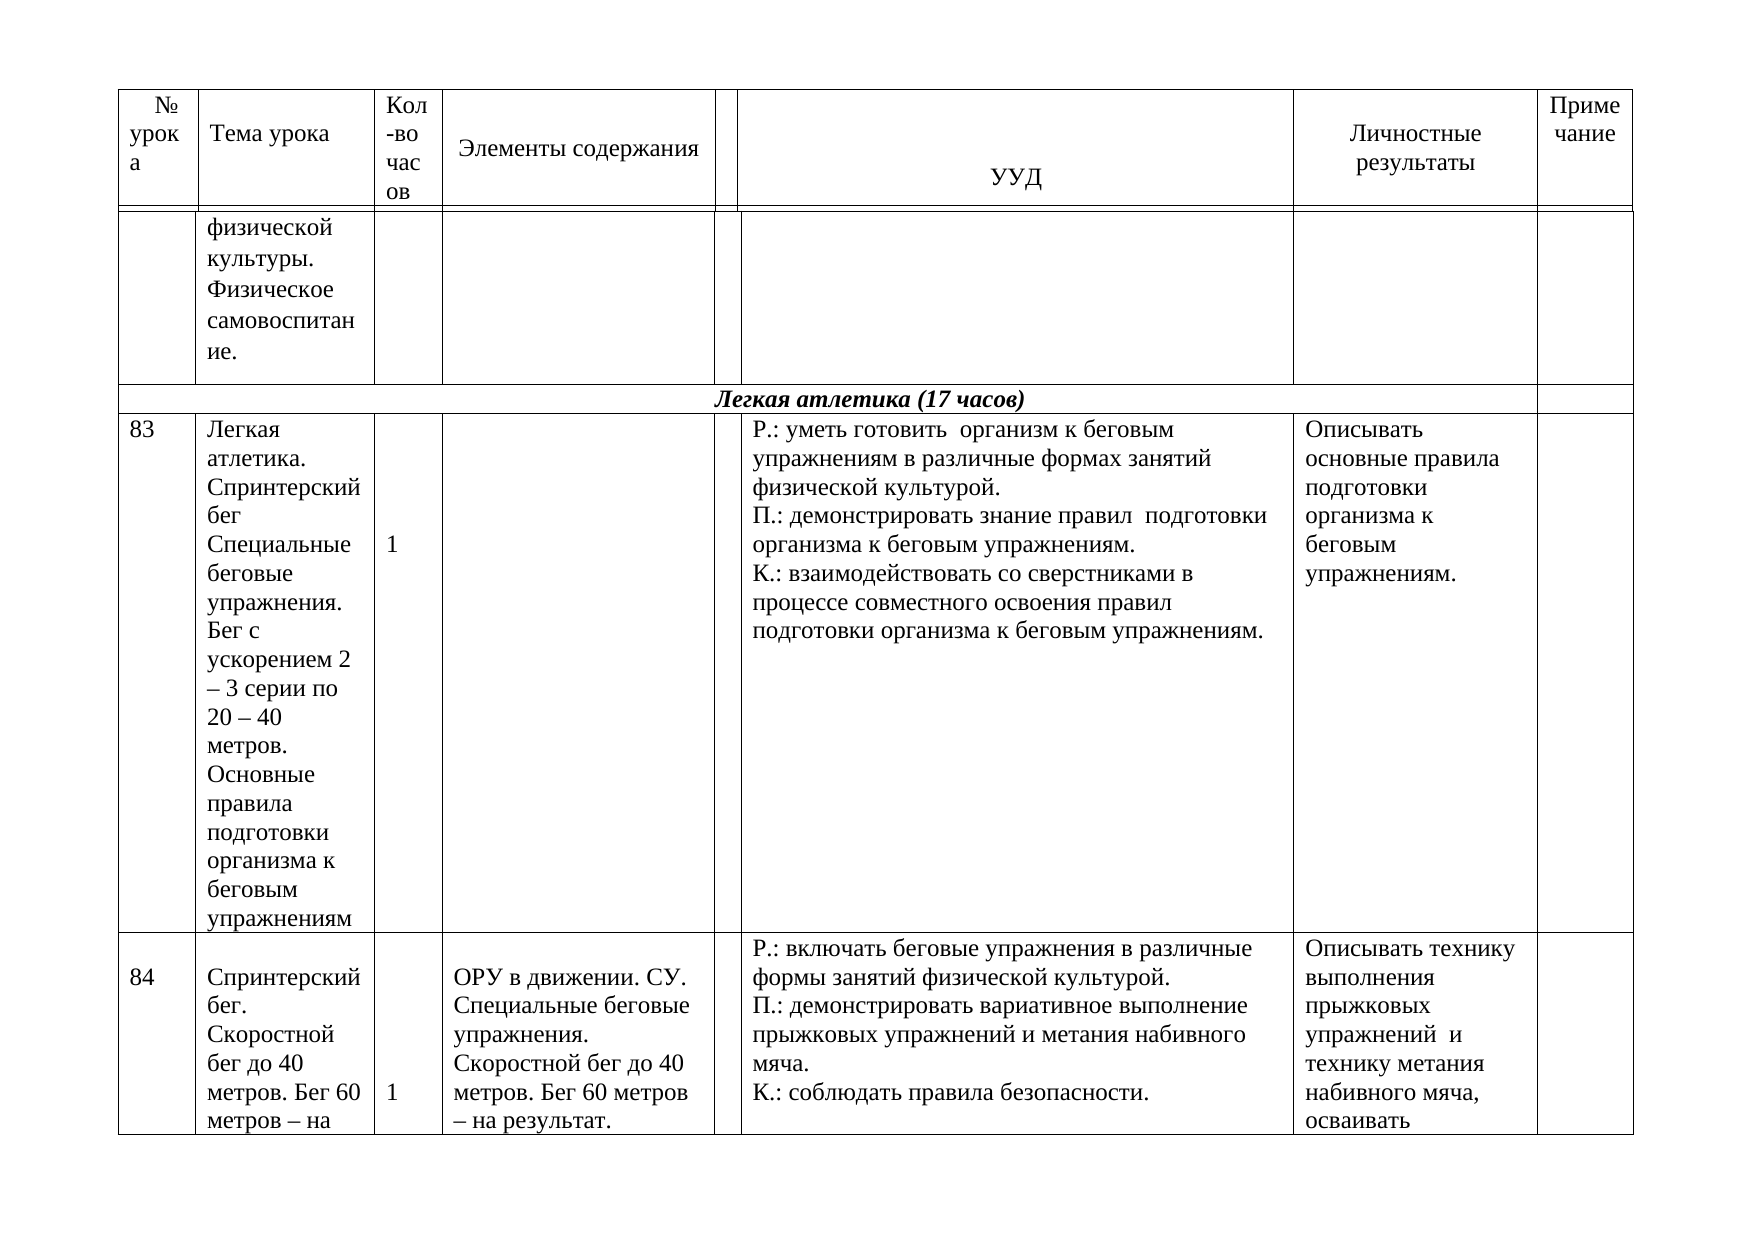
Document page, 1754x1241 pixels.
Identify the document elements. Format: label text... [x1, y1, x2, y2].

table_cell Описывать основные правила подготовки организма к беговым упражнениям. [1294, 414, 1537, 932]
table_cell [1538, 206, 1632, 211]
table_header Элементы содержания [443, 90, 715, 205]
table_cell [742, 933, 1293, 1134]
table_cell Р.: уметь готовить организм к беговым упражнениям в различные формах занятий физической культурой. П.: демонстрировать знание правил подготовки организма к беговым упражнениям. К.: взаимодействовать со сверстниками в процессе совместного освоения правил подготовки организма к беговым упражнениям. [742, 414, 1293, 932]
table_header [716, 90, 737, 205]
table_cell [443, 212, 714, 383]
table_cell [1538, 212, 1633, 383]
table_cell [715, 933, 741, 1134]
table_cell [443, 414, 714, 932]
table_cell 1 [375, 212, 442, 383]
table_cell Легкая атлетика (17 часов) [119, 385, 1537, 413]
table_header Тема урока [199, 90, 374, 205]
table_cell [715, 414, 741, 932]
table_cell 1 [375, 933, 442, 1134]
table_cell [742, 212, 1293, 383]
table_cell [119, 206, 198, 211]
table_cell 84 [119, 933, 195, 1134]
table_cell 1 [375, 414, 442, 932]
table_cell [738, 206, 1293, 211]
table_header УУД [738, 90, 1293, 205]
table_header Примечание [1538, 90, 1632, 205]
table_cell [715, 212, 741, 383]
table_header № урока [119, 90, 198, 205]
table_cell [1294, 206, 1537, 211]
table_header Кол-во часов [375, 90, 442, 205]
table_cell 83 [119, 414, 195, 932]
table_cell [716, 206, 737, 211]
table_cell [196, 933, 374, 1134]
table_cell 82 [119, 212, 195, 383]
table_cell Легкая атлетика. Спринтерский бег Специальные беговые упражнения. Бег с ускорением 2 – 3 серии по 20 – . Основные правила подготовки организма к беговым упражнениям [196, 414, 374, 932]
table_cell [196, 212, 374, 383]
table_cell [443, 933, 714, 1134]
table_cell [1538, 933, 1633, 1134]
table_cell [1538, 414, 1633, 932]
table_cell [199, 206, 374, 211]
table_cell [1538, 385, 1633, 413]
table_header Личностные результаты [1294, 90, 1537, 205]
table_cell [1294, 933, 1537, 1134]
table_cell [375, 206, 442, 211]
table_cell [443, 206, 715, 211]
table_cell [1294, 212, 1537, 383]
